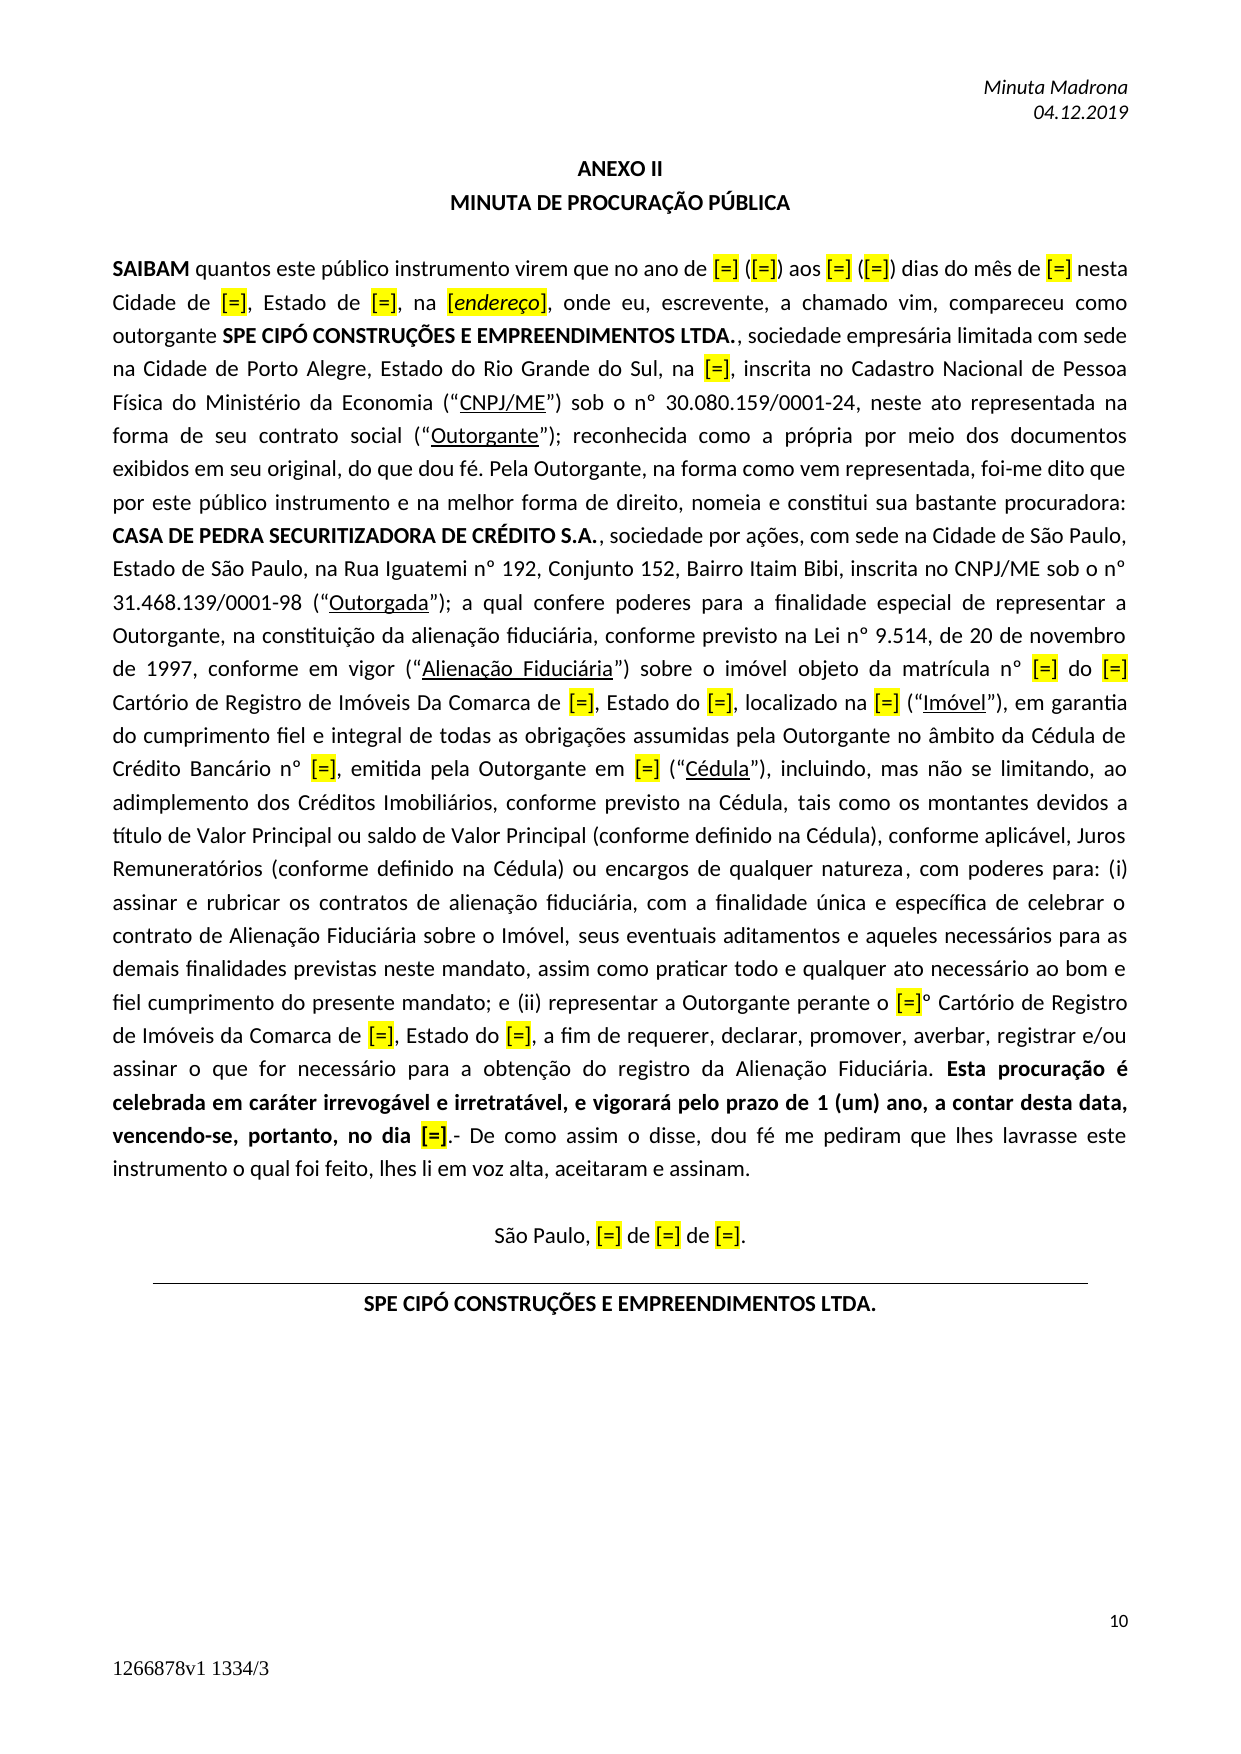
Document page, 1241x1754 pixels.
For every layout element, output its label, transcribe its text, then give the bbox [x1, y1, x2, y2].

text MINUTA DE PROCURAÇÃO PÚBLICA [112, 183, 1128, 217]
text São Paulo, [=] de [=] de [=]. [112, 1217, 1128, 1250]
table_header SPE CIPÓ CONSTRUÇÕES E EMPREENDIMENTOS LTDA. [153, 1284, 1088, 1351]
subtitle ANEXO II [112, 150, 1128, 183]
text SAIBAM quantos este público instrumento virem que no ano de [=] ([=]) aos [=] ([=]) dias do mês de [=] nesta Cidade de [=], Estado de [=], na [endereço], onde eu, escrevente, a chamado vim, compareceu como outorgante SPE CIPÓ CONSTRUÇÕES E EMPREENDIMENTOS LTDA., sociedade empresária limitada com sede na Cidade de Porto Alegre, Estado do Rio Grande do Sul, na [=], inscrita no Cadastro Nacional de Pessoa Física do Ministério da Economia (“CNPJ/ME”) sob o nº 30.080.159/0001-24, neste ato representada na forma de seu contrato social (“Outorgante”); reconhecida como a própria por meio dos documentos exibidos em seu original, do que dou fé. Pela Outorgante, na forma como vem representada, foi-me dito que por este público instrumento e na melhor forma de direito, nomeia e constitui sua bastante procuradora: CASA DE PEDRA SECURITIZADORA DE CRÉDITO S.A., sociedade por ações, com sede na Cidade de São Paulo, Estado de São Paulo, na Rua Iguatemi nº 192, Conjunto 152, Bairro Itaim Bibi, inscrita no CNPJ/ME sob o nº 31.468.139/0001-98 (“Outorgada”); a qual confere poderes para a finalidade especial de representar a Outorgante, na constituição da alienação fiduciária, conforme previsto na Lei nº 9.514, de 20 de novembro de 1997, conforme em vigor (“Alienação Fiduciária”) sobre o imóvel objeto da matrícula nº [=] do [=] Cartório de Registro de Imóveis Da Comarca de [=], Estado do [=], localizado na [=] (“Imóvel”), em garantia do cumprimento fiel e integral de todas as obrigações assumidas pela Outorgante no âmbito da Cédula de Crédito Bancário nº [=], emitida pela Outorgante em [=] (“Cédula”), incluindo, mas não se limitando, ao adimplemento dos Créditos Imobiliários, conforme previsto na Cédula, tais como os montantes devidos a título de Valor Principal ou saldo de Valor Principal (conforme definido na Cédula), conforme aplicável, Juros Remuneratórios (conforme definido na Cédula) ou encargos de qualquer natureza, com poderes para: (i) assinar e rubricar os contratos de alienação fiduciária, com a finalidade única e específica de celebrar o contrato de Alienação Fiduciária sobre o Imóvel, seus eventuais aditamentos e aqueles necessários para as demais finalidades previstas neste mandato, assim como praticar todo e qualquer ato necessário ao bom e fiel cumprimento do presente mandato; e (ii) representar a Outorgante perante o [=]º Cartório de Registro de Imóveis da Comarca de [=], Estado do [=], a fim de requerer, declarar, promover, averbar, registrar e/ou assinar o que for necessário para a obtenção do registro da Alienação Fiduciária. Esta procuração é celebrada em caráter irrevogável e irretratável, e vigorará pelo prazo de 1 (um) ano, a contar desta data, vencendo-se, portanto, no dia [=].- De como assim o disse, dou fé me pediram que lhes lavrasse este instrumento o qual foi feito, lhes li em voz alta, aceitaram e assinam. [112, 250, 1128, 1183]
